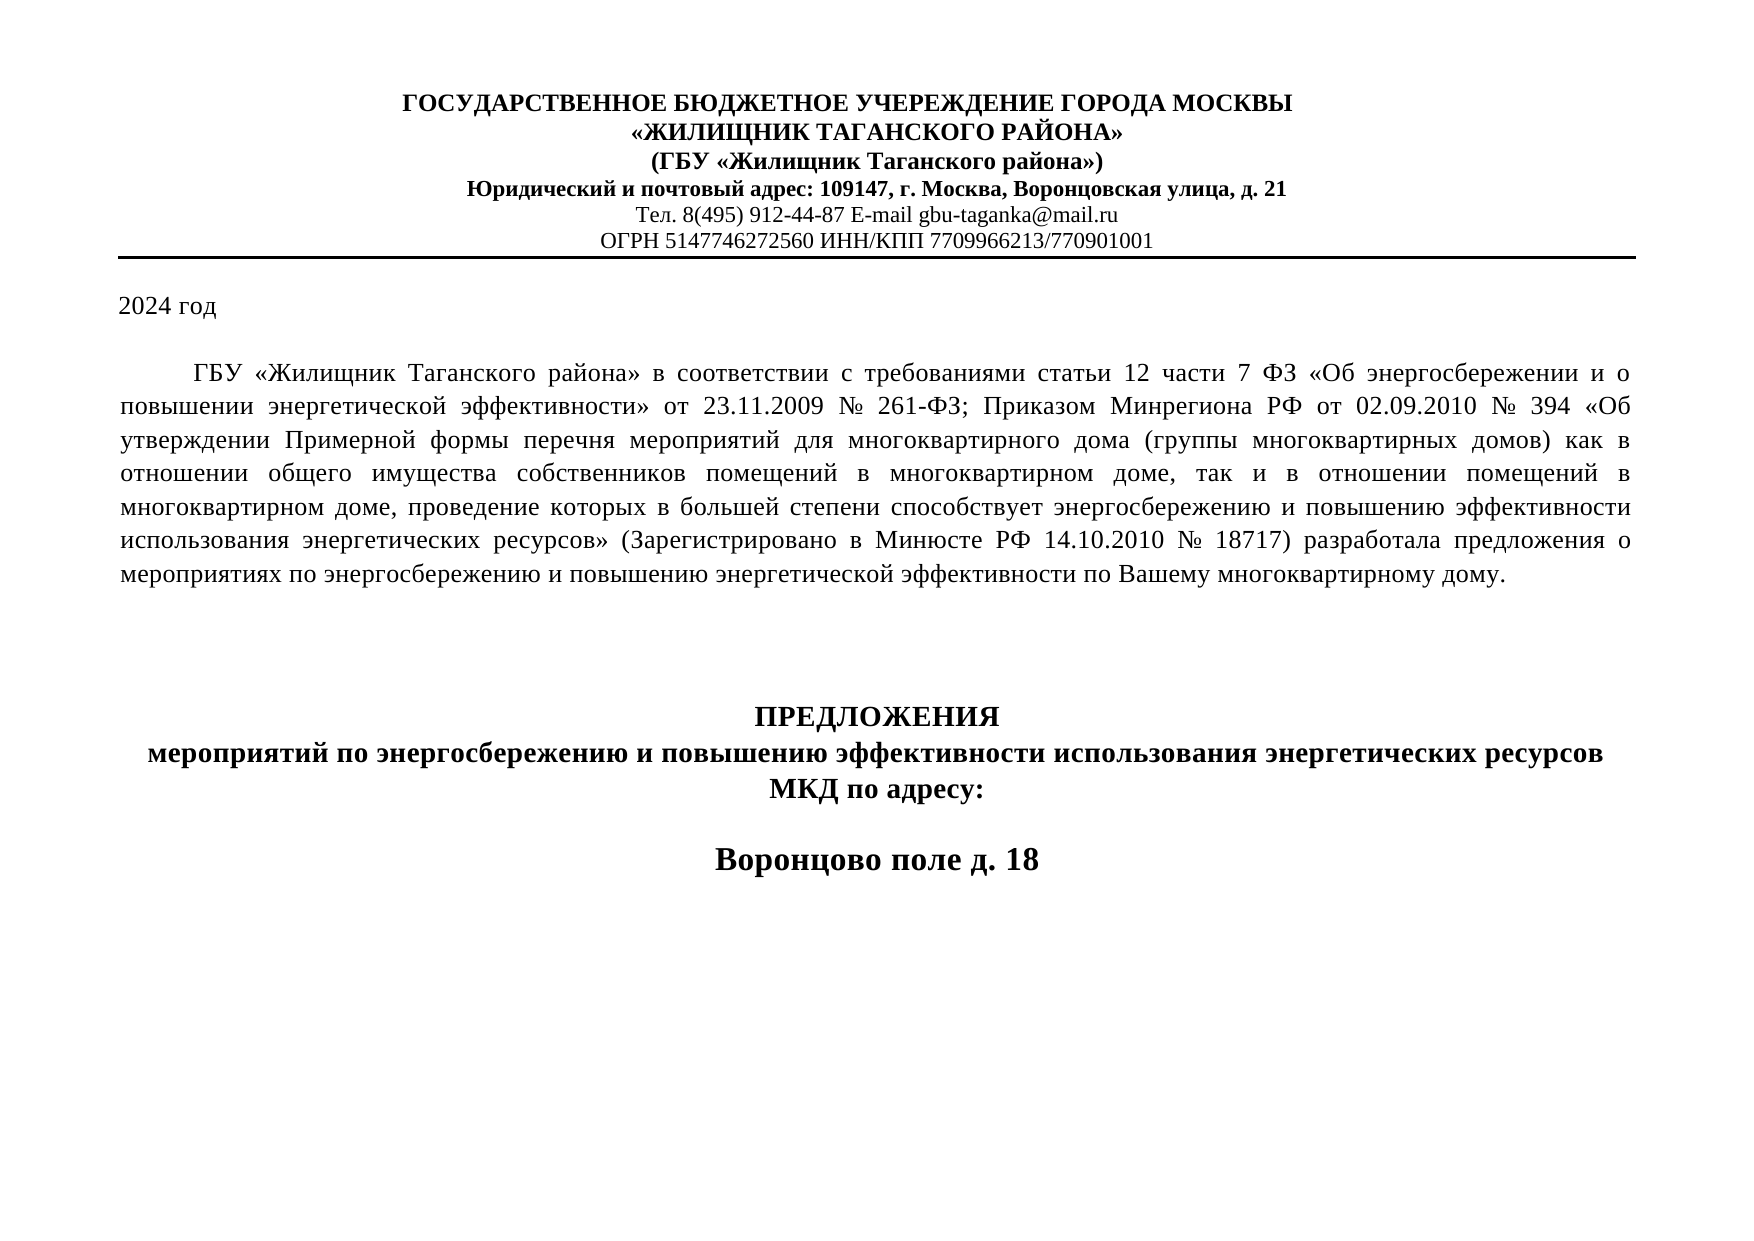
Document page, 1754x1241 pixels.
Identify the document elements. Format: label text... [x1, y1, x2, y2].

text мероприятий по энергосбережению и повышению эффективности использования энергетических ресурсов МКД по адресу: [118, 733, 1636, 806]
text ПРЕДЛОЖЕНИЯ [118, 697, 1636, 733]
text (ГБУ «Жилищник Таганского района») [118, 146, 1636, 175]
text Юридический и почтовый адрес: 109147, г. Москва, Воронцовская улица, д. 21 [118, 175, 1636, 201]
text ГОСУДАРСТВЕННОЕ БЮДЖЕТНОЕ УЧЕРЕЖДЕНИЕ ГОРОДА МОСКВЫ [59, 88, 1636, 117]
text ГБУ «Жилищник Таганского района» в соответствии с требованиями статьи 12 части 7 ФЗ «Об энергосбережении и о повышении энергетической эффективности» от 23.11.2009 № 261-ФЗ; Приказом Минрегиона РФ от 02.09.2010 № 394 «Об утверждении Примерной формы перечня мероприятий для многоквартирного дома (группы многоквартирных домов) как в отношении общего имущества собственников помещений в многоквартирном доме, так и в отношении помещений в многоквартирном доме, проведение которых в большей степени способствует энергосбережению и повышению эффективности использования энергетических ресурсов» (Зарегистрировано в Минюсте РФ 14.10.2010 № 18717) разработала предложения о мероприятиях по энергосбережению и повышению энергетической эффективности по Вашему многоквартирному дому. [120, 354, 1634, 589]
text ОГРН 5147746272560 ИНН/КПП 7709966213/770901001 [118, 227, 1636, 256]
text «ЖИЛИЩНИК ТАГАНСКОГО РАЙОНА» [118, 117, 1636, 146]
text Воронцово поле д. 18 [118, 842, 1636, 878]
text 2024 год [118, 287, 1634, 321]
text Тел. 8(495) 912-44-87 E-mail gbu-taganka@mail.ru [118, 201, 1636, 227]
